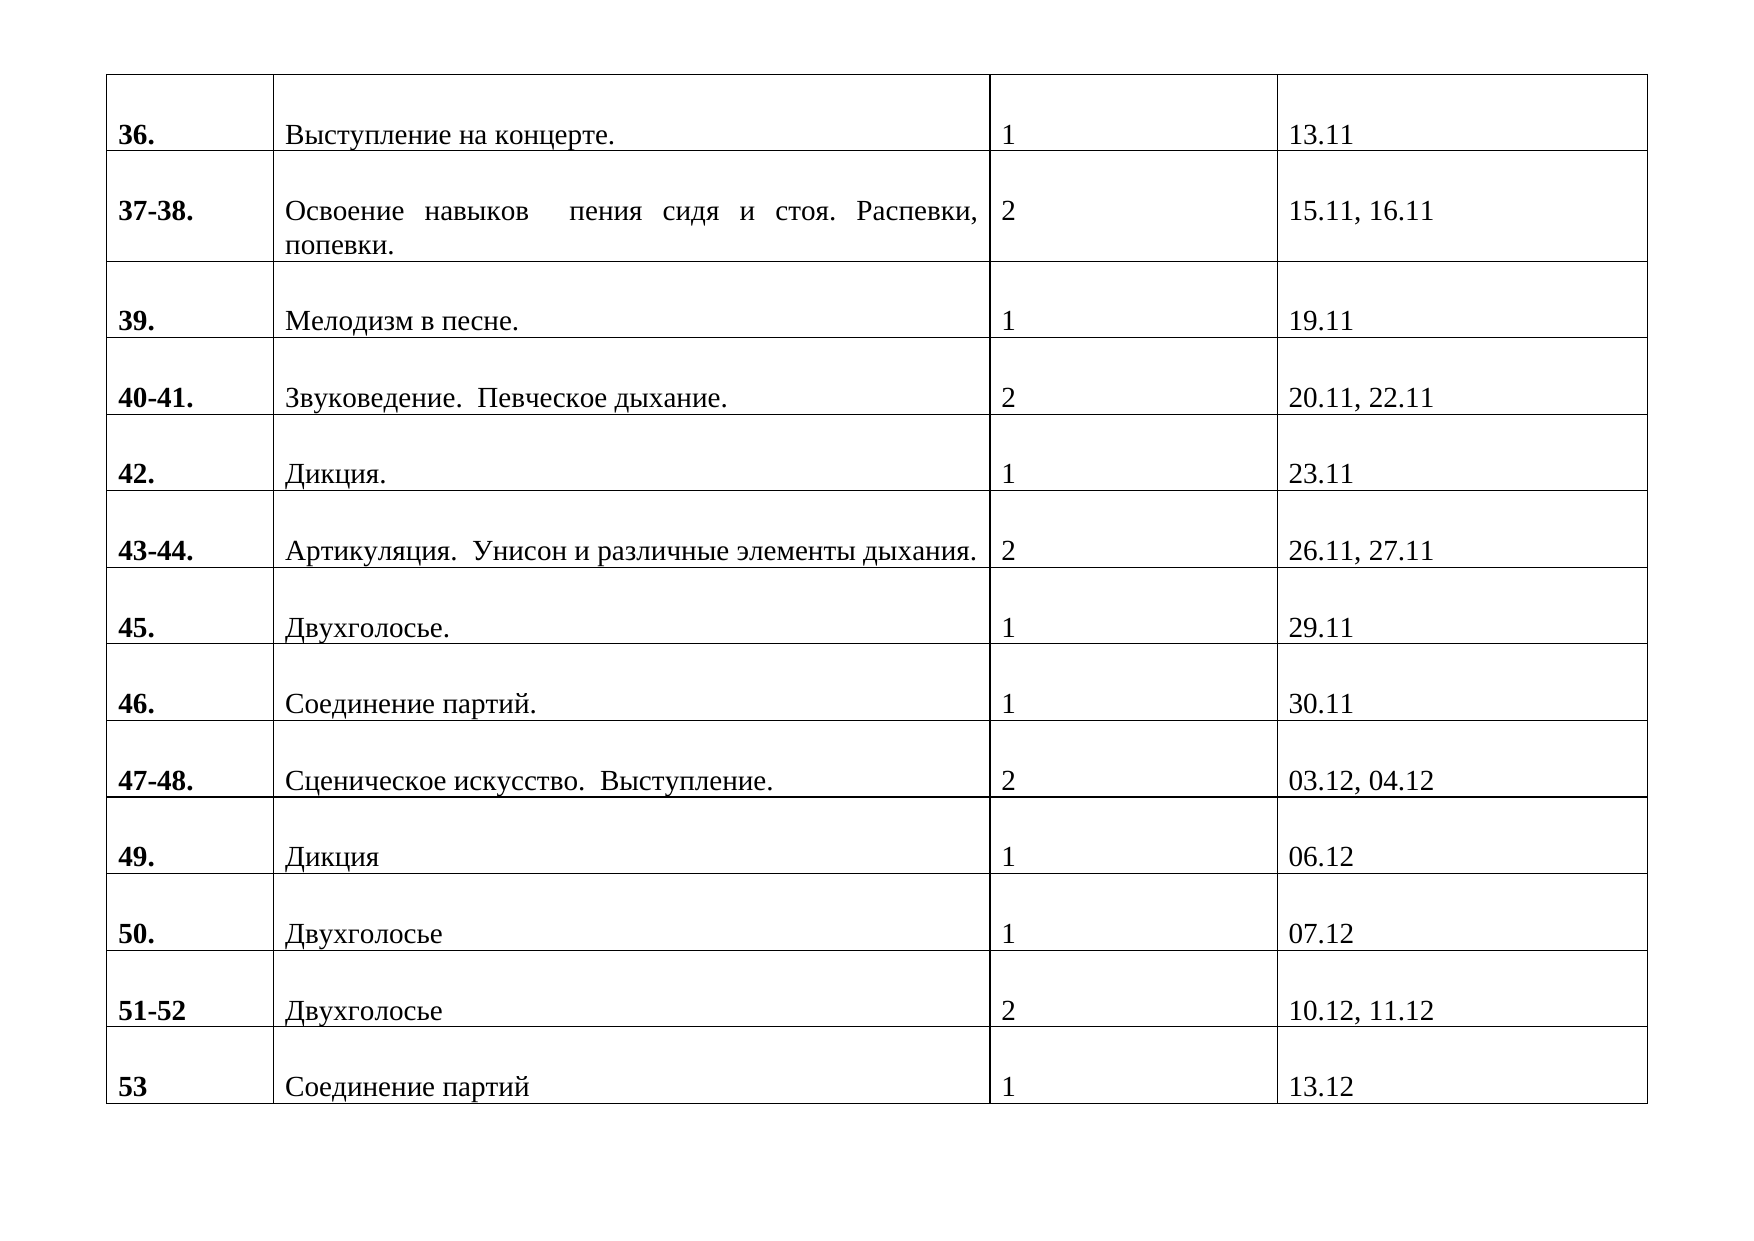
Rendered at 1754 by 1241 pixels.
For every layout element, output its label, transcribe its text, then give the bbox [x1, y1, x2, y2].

table_cell 50. [107, 874, 273, 949]
table_cell Двухголосье [274, 951, 989, 1026]
table_cell 2 [991, 721, 1277, 796]
table_cell 2 [991, 338, 1277, 414]
table_cell 36. [107, 75, 273, 150]
table_cell Выступление на концерте. [274, 75, 989, 150]
table_cell 13.11 [1278, 75, 1647, 150]
table_cell 43-44. [107, 491, 273, 567]
table_cell 30.11 [1278, 644, 1647, 720]
table_cell 13.12 [1278, 1027, 1647, 1103]
table_cell 1 [991, 644, 1277, 720]
table_cell 1 [991, 75, 1277, 150]
table_cell Двухголосье. [274, 568, 989, 643]
table_cell Двухголосье [274, 874, 989, 949]
table_cell 40-41. [107, 338, 273, 414]
table_cell 15.11, 16.11 [1278, 151, 1647, 261]
table_cell 49. [107, 798, 273, 873]
table_cell 37-38. [107, 151, 273, 261]
table_cell Сценическое искусство. Выступление. [274, 721, 989, 796]
table_cell 46. [107, 644, 273, 720]
table_cell 39. [107, 262, 273, 337]
table_cell 47-48. [107, 721, 273, 796]
table_cell 03.12, 04.12 [1278, 721, 1647, 796]
table_cell Дикция [274, 798, 989, 873]
table_cell 53 [107, 1027, 273, 1103]
table_cell 42. [107, 415, 273, 490]
table_cell 1 [991, 415, 1277, 490]
table_cell Соединение партий [274, 1027, 989, 1103]
table_cell 23.11 [1278, 415, 1647, 490]
table_cell 1 [991, 1027, 1277, 1103]
table_cell 20.11, 22.11 [1278, 338, 1647, 414]
table_cell Мелодизм в песне. [274, 262, 989, 337]
table_cell 2 [991, 951, 1277, 1026]
table_cell 10.12, 11.12 [1278, 951, 1647, 1026]
table_cell 1 [991, 262, 1277, 337]
table_cell 51-52 [107, 951, 273, 1026]
table_cell 2 [991, 151, 1277, 261]
table_cell 07.12 [1278, 874, 1647, 949]
table_cell Дикция. [274, 415, 989, 490]
table_cell Освоение навыков пения сидя и стоя. Распевки, попевки. [274, 151, 989, 261]
table_cell Артикуляция. Унисон и различные элементы дыхания. [274, 491, 989, 567]
table_cell 1 [991, 798, 1277, 873]
table_cell 19.11 [1278, 262, 1647, 337]
table_cell 26.11, 27.11 [1278, 491, 1647, 567]
table_cell 06.12 [1278, 798, 1647, 873]
table_cell 45. [107, 568, 273, 643]
table_cell 29.11 [1278, 568, 1647, 643]
table_cell 2 [991, 491, 1277, 567]
table_cell 1 [991, 568, 1277, 643]
table_cell 1 [991, 874, 1277, 949]
table_cell Звуковедение. Певческое дыхание. [274, 338, 989, 414]
table_cell Соединение партий. [274, 644, 989, 720]
